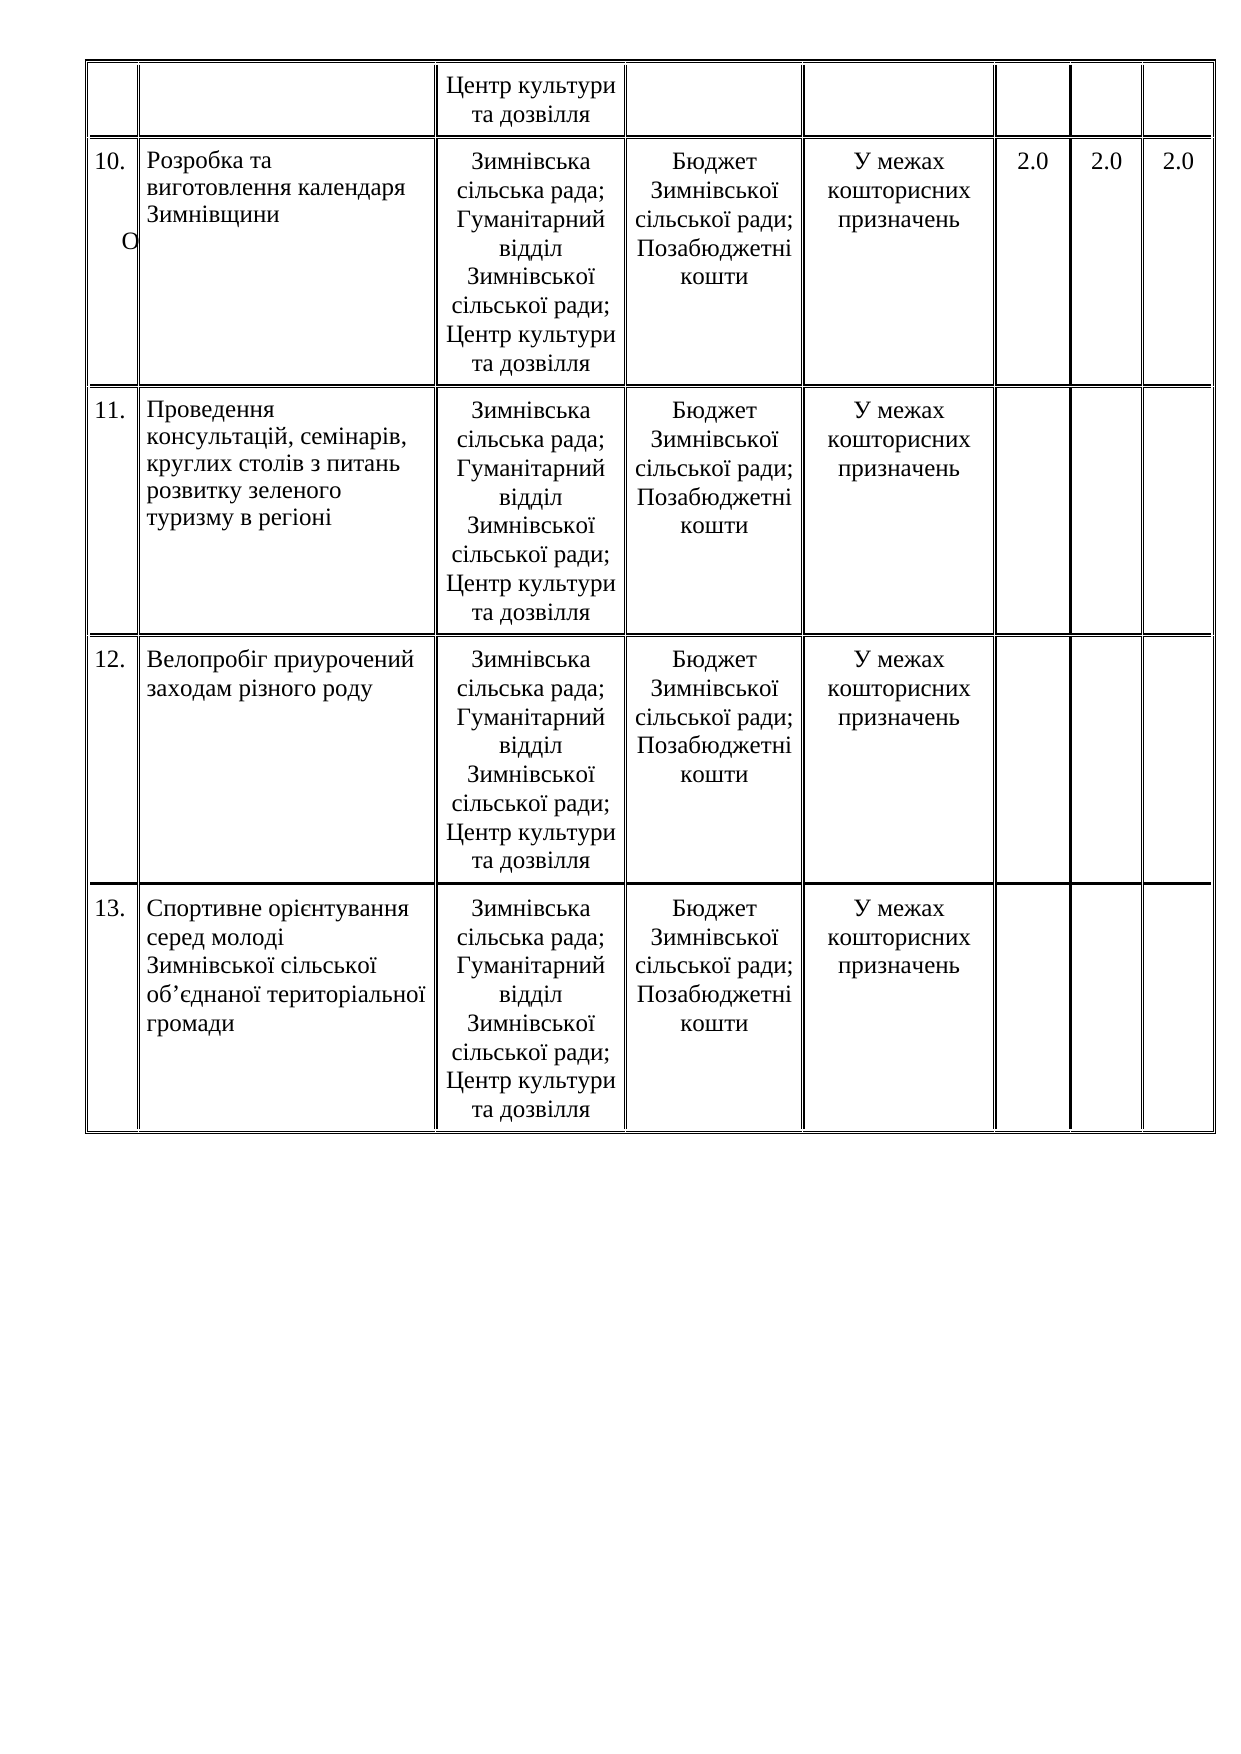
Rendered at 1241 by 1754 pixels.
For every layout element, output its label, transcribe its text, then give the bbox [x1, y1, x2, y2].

table_cell Спортивне орієнтування серед молоді Зимнівської сільської об’єднаної територіальної громади [139, 882, 436, 1131]
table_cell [803, 61, 995, 135]
table_cell Бюджет Зимнівської сільської ради; Позабюджетні кошти [627, 637, 801, 882]
table_cell У межах кошторисних призначень [803, 882, 995, 1131]
table_cell [1143, 63, 1213, 135]
table_cell Зимнівська сільська рада; Гуманітарний відділ Зимнівської сільської ради; Центр культури та дозвілля [436, 885, 626, 1131]
table_cell У межах кошторисних призначень [805, 637, 993, 882]
table_cell [1070, 63, 1142, 135]
table_cell 10. [88, 135, 137, 384]
table_cell [1143, 882, 1213, 1131]
table_cell 2.0 [997, 139, 1069, 384]
table_cell Велопробіг приурочений заходам різного роду [140, 637, 434, 882]
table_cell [139, 61, 436, 135]
table_cell 9. [88, 63, 138, 135]
table_cell Бюджет Зимнівської сільської ради; Позабюджетні кошти [627, 388, 801, 633]
table_cell 13. [88, 882, 138, 1131]
table_cell [995, 63, 1070, 135]
table_cell [1070, 885, 1142, 1131]
table_cell Зимнівська сільська рада; Гуманітарний відділ Зимнівської сільської ради; Центр культури та дозвілля [438, 637, 624, 882]
table_cell Бюджет Зимнівської сільської ради; Позабюджетні кошти [626, 882, 803, 1131]
table_cell У межах кошторисних призначень [805, 388, 993, 633]
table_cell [627, 139, 801, 384]
table_cell 12. [88, 633, 137, 882]
table_cell [1072, 388, 1141, 633]
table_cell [438, 139, 624, 384]
table_cell [1144, 633, 1213, 882]
table_cell 2.0 [1072, 139, 1141, 384]
table_cell 11. [88, 384, 137, 633]
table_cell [626, 61, 803, 135]
table_cell [997, 388, 1069, 633]
table_cell Розробка та виготовлення календаря Зимнівщини О [140, 139, 434, 384]
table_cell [436, 63, 626, 135]
table_cell [997, 637, 1069, 882]
table_cell [1144, 384, 1213, 633]
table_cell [805, 139, 993, 384]
table_cell Проведення консультацій, семінарів, круглих столів з питань розвитку зеленого туризму в регіоні [140, 388, 434, 633]
table_cell [995, 885, 1070, 1131]
table_cell [1072, 637, 1141, 882]
table_cell Зимнівська сільська рада; Гуманітарний відділ Зимнівської сільської ради; Центр культури та дозвілля [438, 388, 624, 633]
table_cell 2.0 [1144, 135, 1213, 384]
